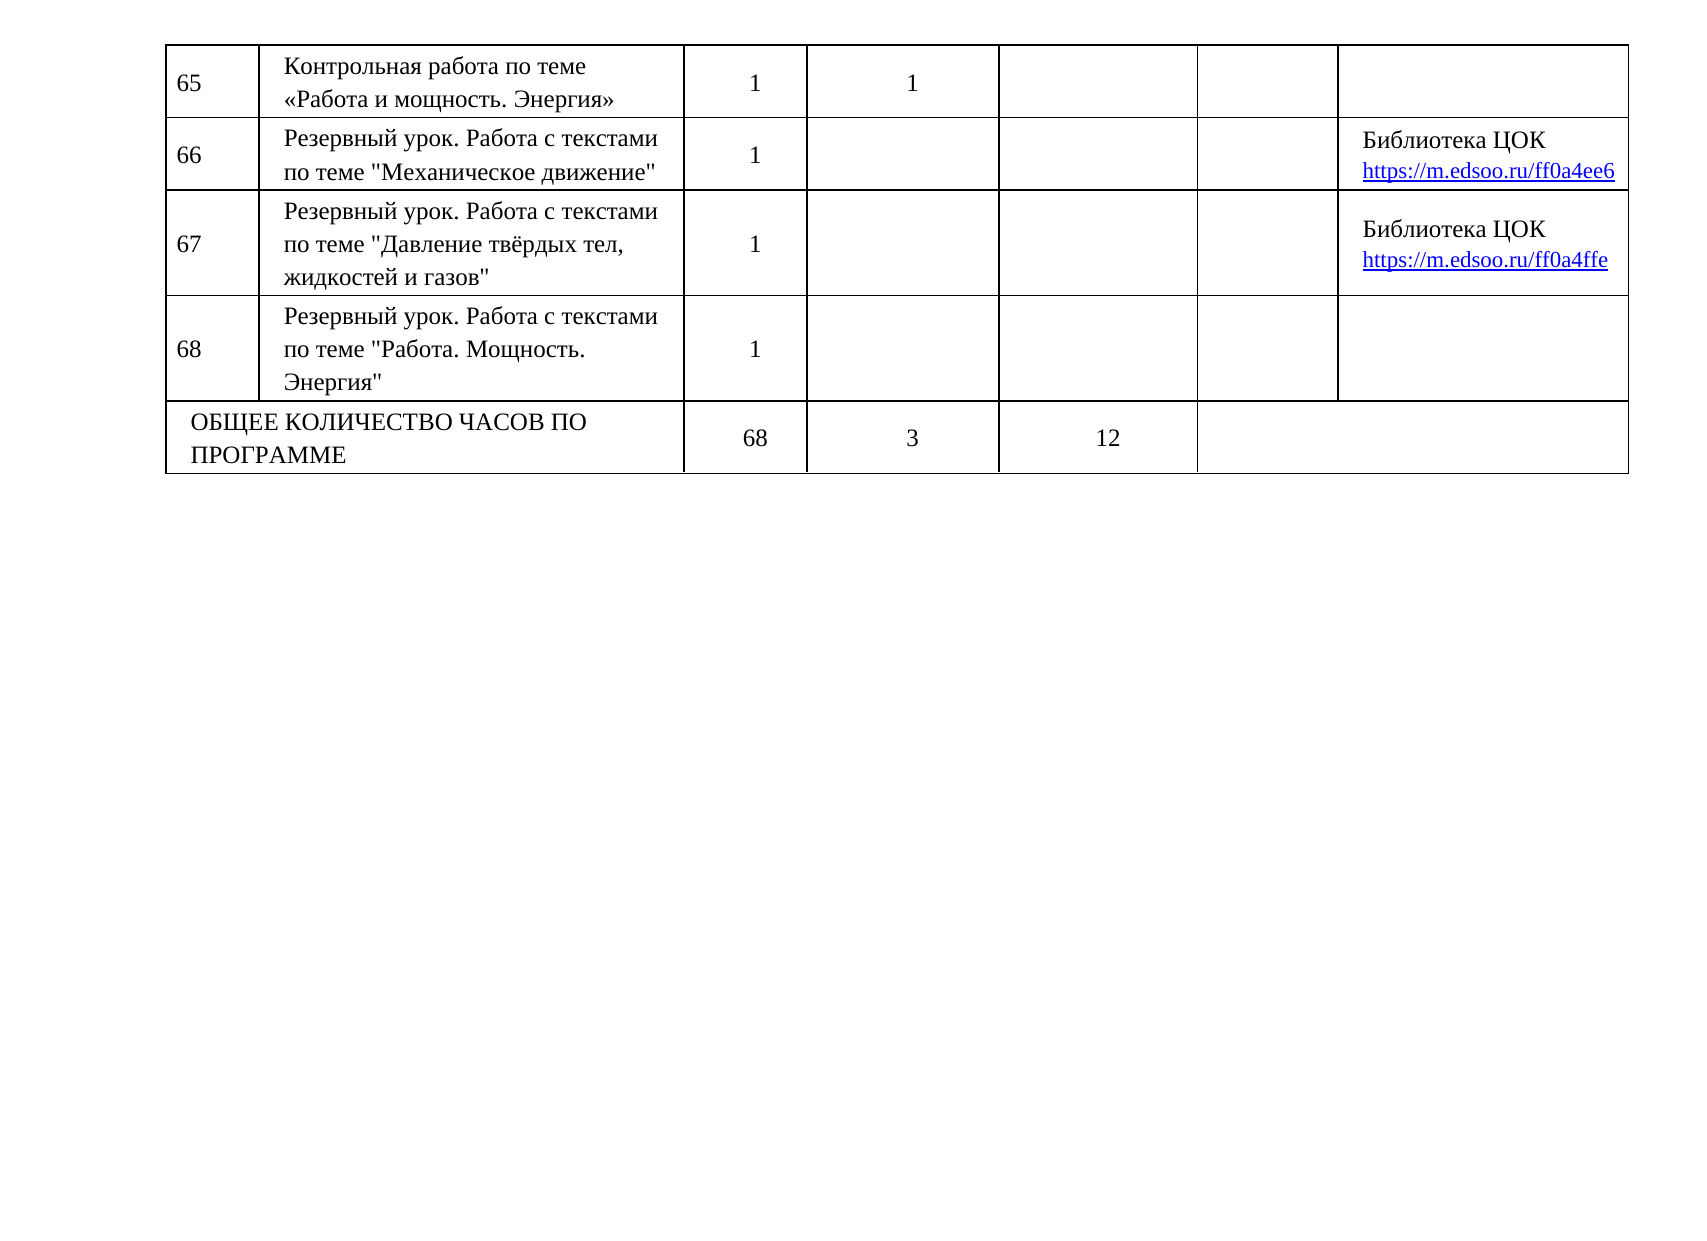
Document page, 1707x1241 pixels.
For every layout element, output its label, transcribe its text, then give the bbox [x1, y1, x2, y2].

table_cell [1000, 118, 1197, 189]
table_cell [1000, 191, 1197, 294]
table_cell [1198, 296, 1337, 400]
table_cell 66 [167, 118, 258, 189]
table_cell 65 [167, 46, 258, 117]
table_cell [1198, 46, 1337, 117]
table_cell [1339, 46, 1628, 117]
table_cell Резервный урок. Работа с текстами по теме "Работа. Мощность. Энергия" [260, 296, 683, 400]
table_cell [808, 118, 998, 189]
table_cell 1 [808, 46, 998, 117]
table_cell [1198, 191, 1337, 294]
table_cell [1000, 46, 1197, 117]
table_cell 1 [685, 191, 806, 294]
table_cell [1198, 402, 1628, 472]
table_cell 68 [685, 402, 806, 472]
table_cell Библиотека ЦОК https://m.edsoo.ru/ff0a4ffe [1339, 191, 1628, 294]
table_cell 12 [1000, 402, 1197, 472]
table_cell Библиотека ЦОК https://m.edsoo.ru/ff0a4ee6 [1339, 118, 1628, 189]
table_cell [808, 191, 998, 294]
table_cell 67 [167, 191, 258, 294]
table_cell [808, 296, 998, 400]
table_cell Резервный урок. Работа с текстами по теме "Давление твёрдых тел, жидкостей и газов" [260, 191, 683, 294]
table_cell 3 [808, 402, 998, 472]
table_cell ОБЩЕЕ КОЛИЧЕСТВО ЧАСОВ ПО ПРОГРАММЕ [167, 402, 683, 472]
table_cell Резервный урок. Работа с текстами по теме "Механическое движение" [260, 118, 683, 189]
table_cell Контрольная работа по теме «Работа и мощность. Энергия» [260, 46, 683, 117]
table_cell [1000, 296, 1197, 400]
table_cell 1 [685, 296, 806, 400]
table_cell 1 [685, 118, 806, 189]
table_cell 68 [167, 296, 258, 400]
table_cell [1339, 296, 1628, 400]
table_cell 1 [685, 46, 806, 117]
table_cell [1198, 118, 1337, 189]
